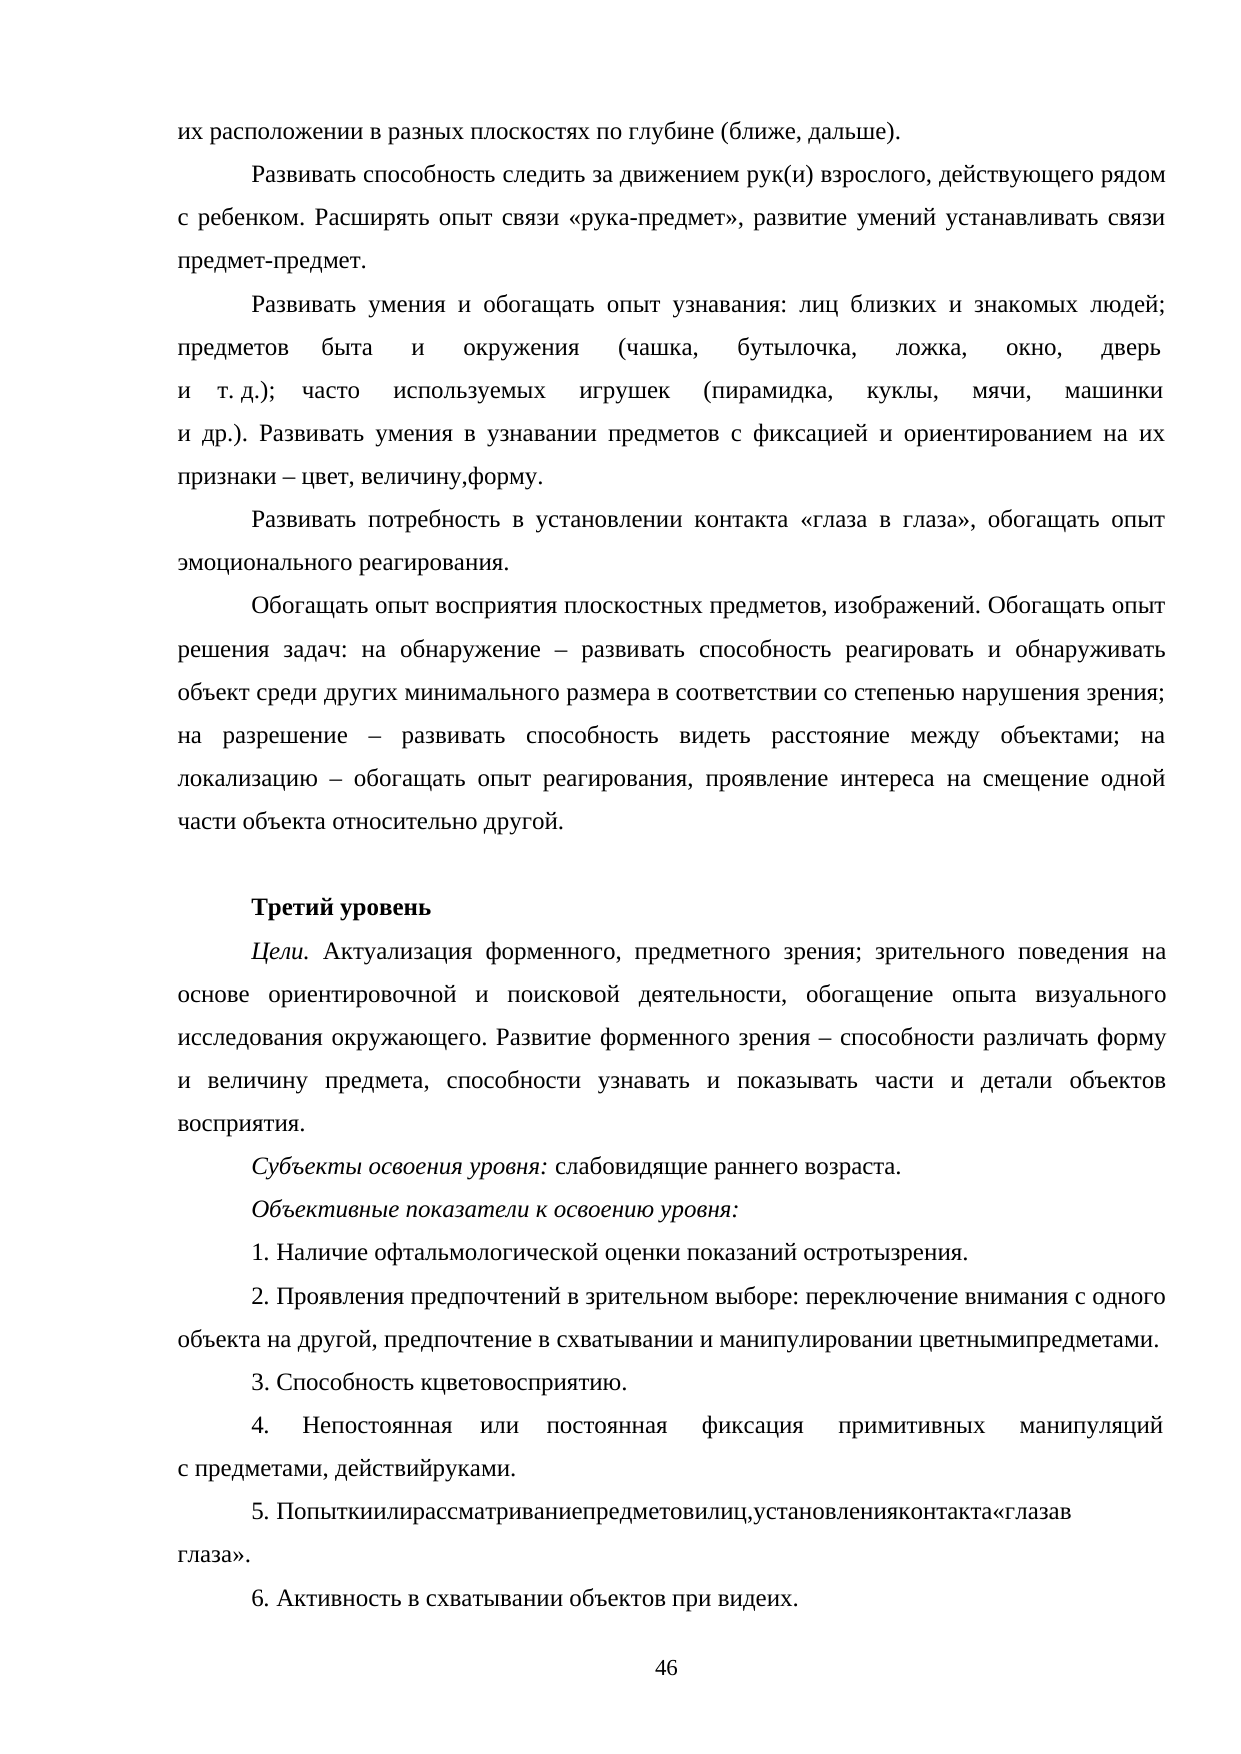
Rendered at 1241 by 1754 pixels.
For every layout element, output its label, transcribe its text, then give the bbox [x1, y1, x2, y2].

list Непостоянная или постоянная фиксация примитивных манипуляций с предметами, действийруками. [177, 1410, 1166, 1482]
list Проявления предпочтений в зрительном выборе: переключение внимания с одного объекта на другой, предпочтение в схватывании и манипулировании цветнымипредметами. [177, 1281, 1167, 1353]
text Обогащать опыт восприятия плоскостных предметов, изображений. Обогащать опыт решения задач: на обнаружение – развивать способность реагировать и обнаруживать объект среди других минимального размера в соответствии со степенью нарушения зрения; на разрешение – развивать способность видеть расстояние между объектами; на локализацию – обогащать опыт реагирования, проявление интереса на смещение одной части объекта относительно другой. [177, 591, 1166, 835]
text их расположении в разных плоскостях по глубине (ближе, дальше). [177, 116, 1190, 145]
text Развивать умения и обогащать опыт узнавания: лиц близких и знакомых людей; предметов быта и окружения (чашка, бутылочка, ложка, окно, дверь и т. д.); часто используемых игрушек (пирамидка, куклы, мячи, машинки и др.). Развивать умения в узнавании предметов с фиксацией и ориентированием на их признаки – цвет, величину,форму. [177, 289, 1166, 490]
text Цели. Актуализация форменного, предметного зрения; зрительного поведения на основе ориентировочной и поисковой деятельности, обогащение опыта визуального исследования окружающего. Развитие форменного зрения – способности различать форму и величину предмета, способности узнавать и показывать части и детали объектов восприятия. [177, 936, 1167, 1137]
subtitle Третий уровень [251, 892, 1190, 921]
text Развивать потребность в установлении контакта «глаза в глаза», обогащать опыт эмоционального реагирования. [177, 504, 1166, 576]
text Развивать способность следить за движением рук(и) взрослого, действующего рядом с ребенком. Расширять опыт связи «рука-предмет», развитие умений устанавливать связи предмет-предмет. [177, 159, 1167, 274]
text Субъекты освоения уровня: слабовидящие раннего возраста. [251, 1151, 1190, 1180]
list Активность в схватывании объектов при видеих. [177, 1583, 1190, 1611]
text глаза». [177, 1539, 1190, 1568]
list Способность кцветовосприятию. [177, 1367, 1190, 1396]
text Объективные показатели к освоению уровня: [251, 1194, 1190, 1223]
list Наличие офтальмологической оценки показаний остротызрения. [177, 1237, 1190, 1266]
list Попыткиилирассматриваниепредметовилиц,установленияконтакта«глазав [177, 1496, 1190, 1525]
